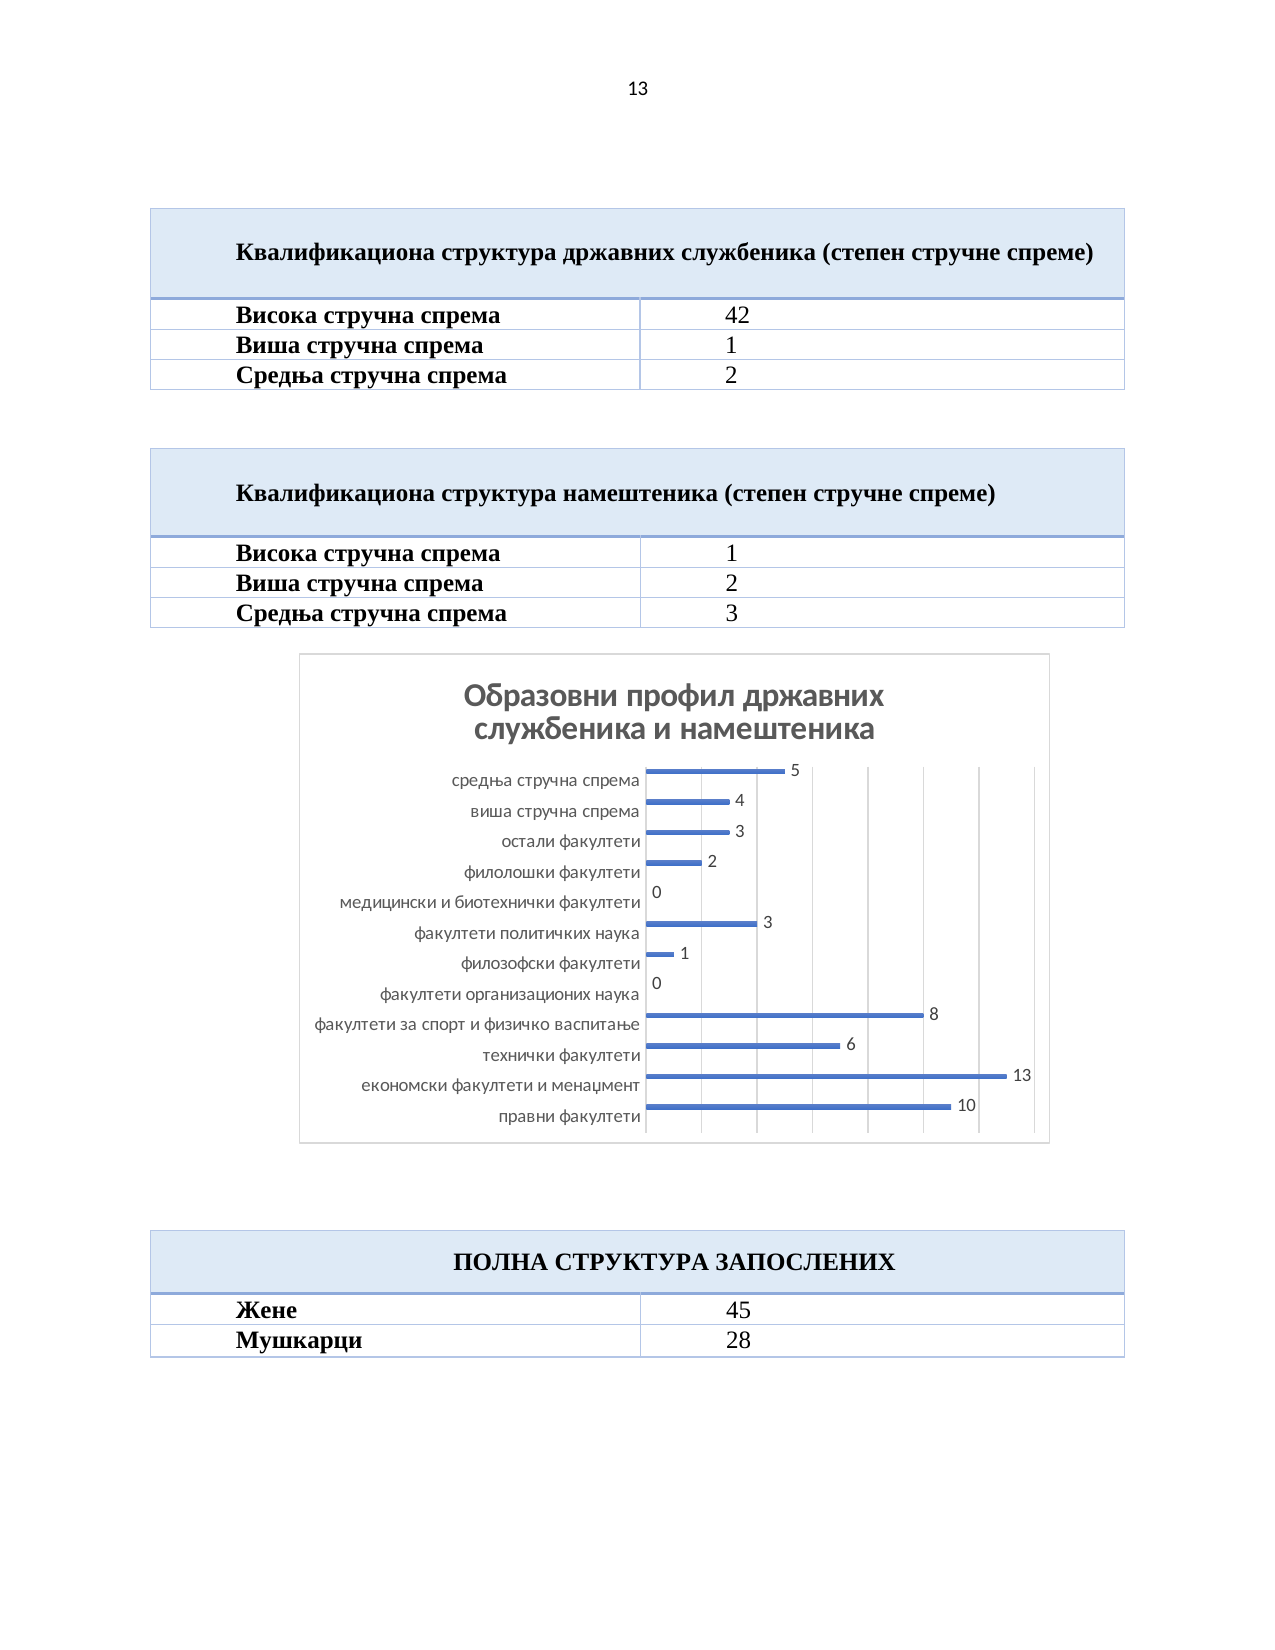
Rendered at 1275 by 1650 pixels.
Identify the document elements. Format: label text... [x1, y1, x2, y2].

table_cell 2 [641, 360, 1124, 389]
table_cell Висока стручна спрема [151, 300, 639, 329]
table_cell 28 [641, 1325, 1124, 1356]
table_cell Висока стручна спрема [151, 538, 640, 567]
table_header Квалификациона структура намештеника (степен стручне спреме) [151, 449, 1124, 535]
table_cell Средња стручна спрема [151, 360, 639, 389]
table_cell 42 [641, 300, 1124, 329]
table_cell 45 [641, 1295, 1124, 1324]
table_cell 1 [641, 538, 1124, 567]
table_cell Виша стручна спрема [151, 568, 640, 597]
table_cell Средња стручна спрема [151, 598, 640, 627]
table_cell 3 [641, 598, 1124, 627]
table_cell Жене [151, 1295, 640, 1324]
table_cell 1 [641, 330, 1124, 359]
table_cell 2 [641, 568, 1124, 597]
table_header ПОЛНА СТРУКТУРА ЗАПОСЛЕНИХ [151, 1231, 1124, 1292]
table_header Квалификациона структура државних службеника (степен стручне спреме) [151, 209, 1124, 297]
table_cell Виша стручна спрема [151, 330, 639, 359]
table_cell Мушкарци [151, 1325, 640, 1356]
